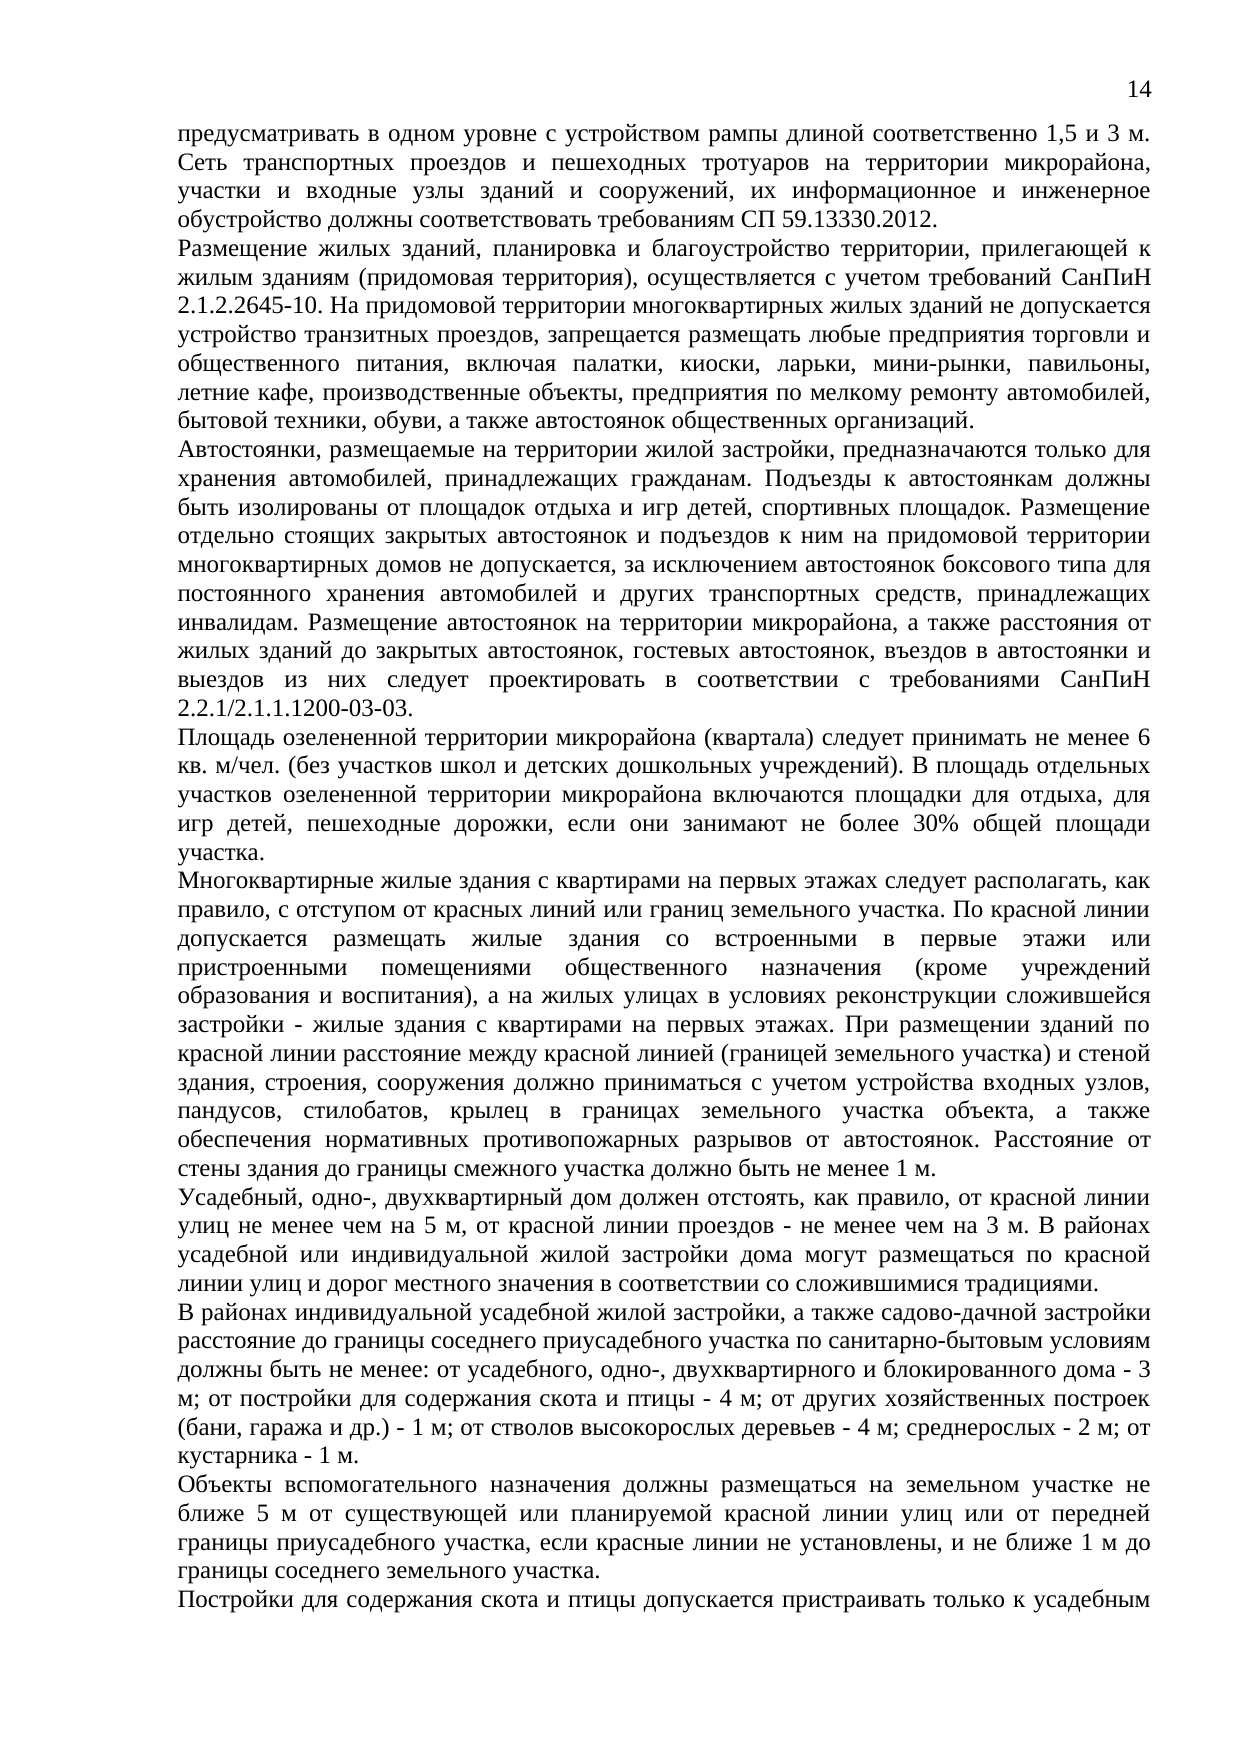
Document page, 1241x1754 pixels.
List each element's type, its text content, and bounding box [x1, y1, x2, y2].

text Многоквартирные жилые здания с квартирами на первых этажах следует располагать, как правило, с отступом от красных линий или границ земельного участка. По красной линии допускается размещать жилые здания со встроенными в первые этажи или пристроенными помещениями общественного назначения (кроме учреждений образования и воспитания), а на жилых улицах в условиях реконструкции сложившейся застройки - жилые здания с квартирами на первых этажах. При размещении зданий по красной линии расстояние между красной линией (границей земельного участка) и стеной здания, строения, сооружения должно приниматься с учетом устройства входных узлов, пандусов, стилобатов, крылец в границах земельного участка объекта, а также обеспечения нормативных противопожарных разрывов от автостоянок. Расстояние от стены здания до границы смежного участка должно быть не менее 1 м. [177, 866, 1152, 1182]
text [177, 1584, 1152, 1613]
text Усадебный, одно-, двухквартирный дом должен отстоять, как правило, от красной линии улиц не менее чем на 5 м, от красной линии проездов - не менее чем на 3 м. В районах усадебной или индивидуальной жилой застройки дома могут размещаться по красной линии улиц и дорог местного значения в соответствии со сложившимися традициями. [177, 1182, 1152, 1297]
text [177, 118, 1152, 233]
text Размещение жилых зданий, планировка и благоустройство территории, прилегающей к жилым зданиям (придомовая территория), осуществляется с учетом требований СанПиН 2.1.2.2645-10. На придомовой территории многоквартирных жилых зданий не допускается устройство транзитных проездов, запрещается размещать любые предприятия торговли и общественного питания, включая палатки, киоски, ларьки, мини-рынки, павильоны, летние кафе, производственные объекты, предприятия по мелкому ремонту автомобилей, бытовой техники, обуви, а также автостоянок общественных организаций. [177, 233, 1152, 434]
text В районах индивидуальной усадебной жилой застройки, а также садово-дачной застройки расстояние до границы соседнего приусадебного участка по санитарно-бытовым условиям должны быть не менее: от усадебного, одно-, двухквартирного и блокированного дома - 3 м; от постройки для содержания скота и птицы - 4 м; от других хозяйственных построек (бани, гаража и др.) - 1 м; от стволов высокорослых деревьев - 4 м; среднерослых - 2 м; от кустарника - 1 м. [177, 1297, 1152, 1469]
text Объекты вспомогательного назначения должны размещаться на земельном участке не ближе 5 м от существующей или планируемой красной линии улиц или от передней границы приусадебного участка, если красные линии не установлены, и не ближе 1 м до границы соседнего земельного участка. [177, 1469, 1152, 1584]
text Автостоянки, размещаемые на территории жилой застройки, предназначаются только для хранения автомобилей, принадлежащих гражданам. Подъезды к автостоянкам должны быть изолированы от площадок отдыха и игр детей, спортивных площадок. Размещение отдельно стоящих закрытых автостоянок и подъездов к ним на придомовой территории многоквартирных домов не допускается, за исключением автостоянок боксового типа для постоянного хранения автомобилей и других транспортных средств, принадлежащих инвалидам. Размещение автостоянок на территории микрорайона, а также расстояния от жилых зданий до закрытых автостоянок, гостевых автостоянок, въездов в автостоянки и выездов из них следует проектировать в соответствии с требованиями СанПиН 2.2.1/2.1.1.1200-03-03. [177, 434, 1152, 722]
text Площадь озелененной территории микрорайона (квартала) следует принимать не менее 6 кв. м/чел. (без участков школ и детских дошкольных учреждений). В площадь отдельных участков озелененной территории микрорайона включаются площадки для отдыха, для игр детей, пешеходные дорожки, если они занимают не более 30% общей площади участка. [177, 722, 1152, 866]
